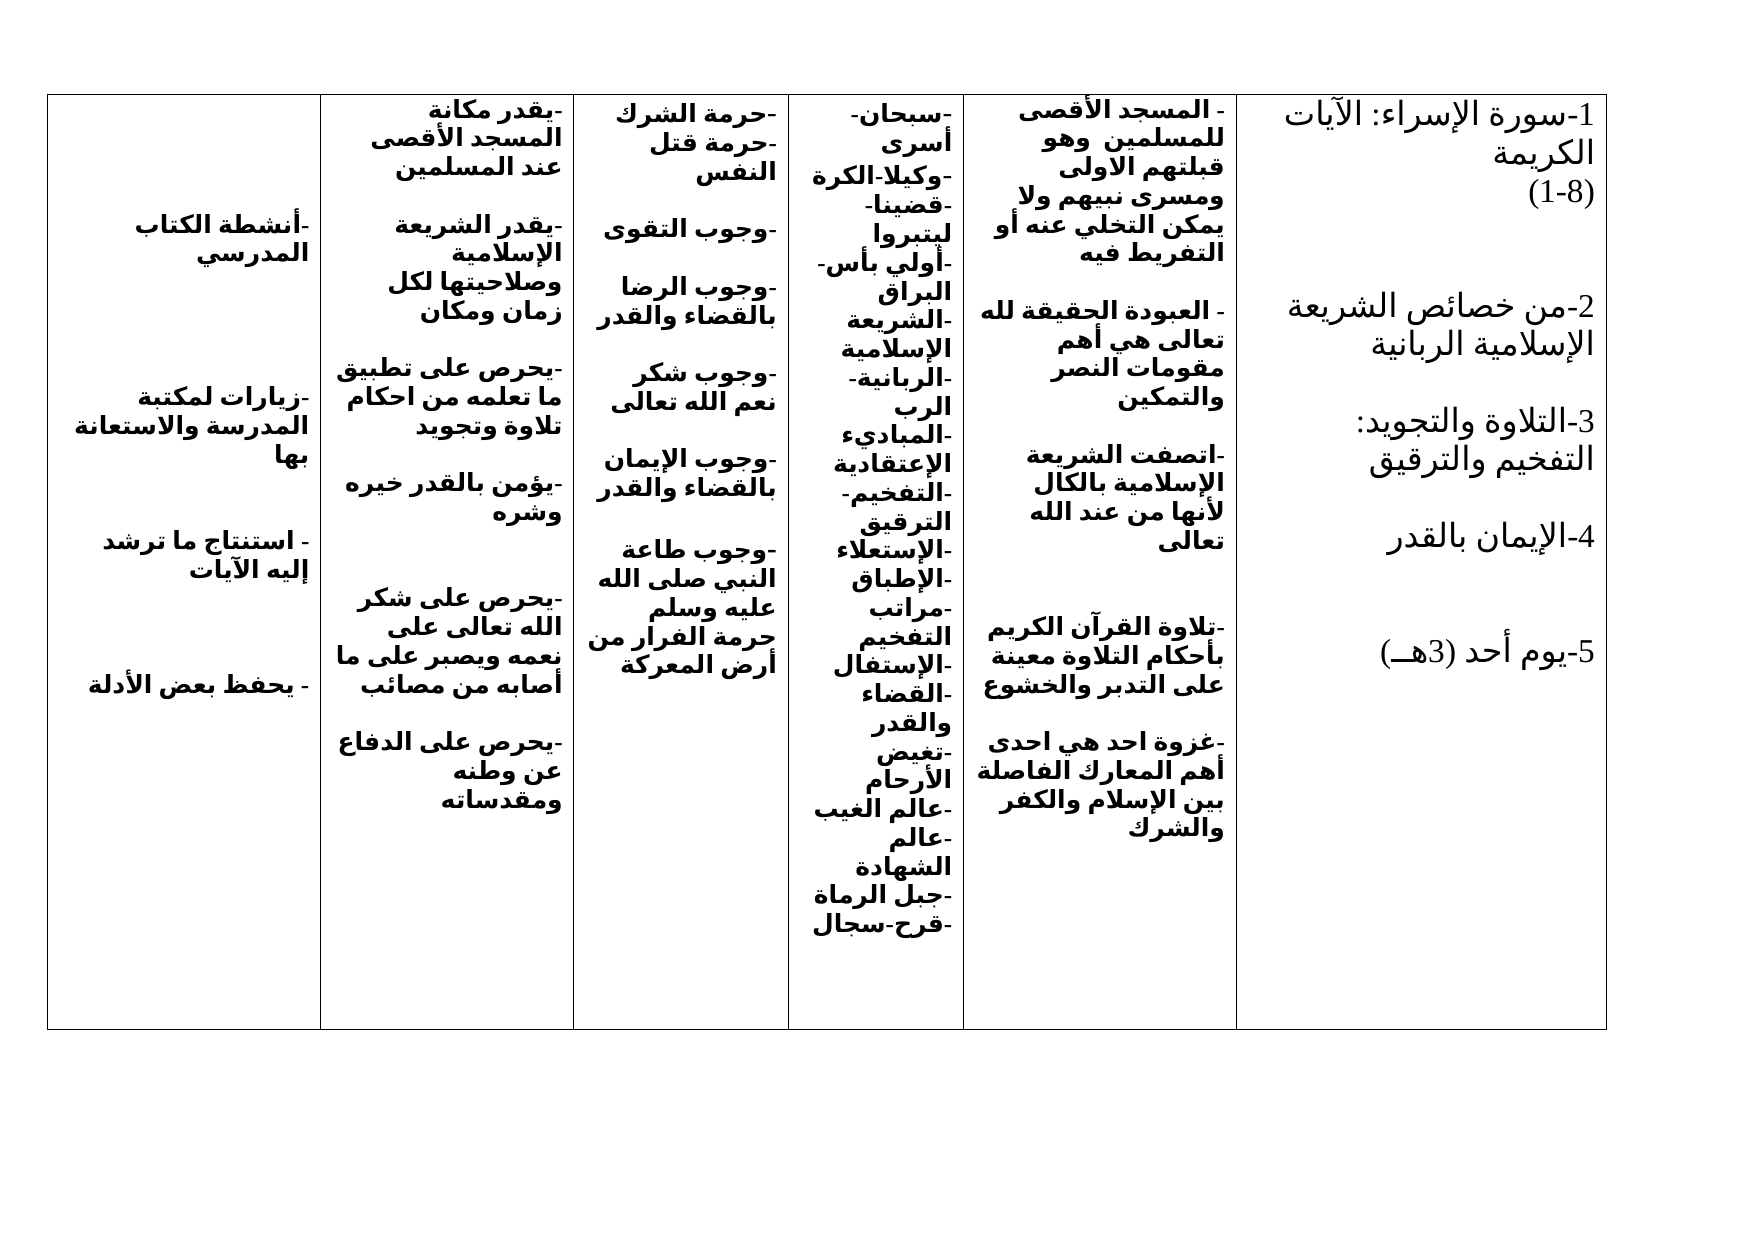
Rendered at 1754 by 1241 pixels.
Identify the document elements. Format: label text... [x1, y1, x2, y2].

table_cell 1-سورة الإسراء: الآيات الكريمة (1-8) 2-من خصائص الشريعة الإسلامية الربانية 3-التلاوة والتجويد: التفخيم والترقيق 4-الإيمان بالقدر 5-يوم أحد (3هــ) [1237, 95, 1606, 1029]
table_cell -أنشطة الكتاب المدرسي -زيارات لمكتبة المدرسة والاستعانة بها - استنتاج ما ترشد إليه الآيات - يحفظ بعض الأدلة [48, 95, 320, 1029]
table_cell - المسجد الأقصى للمسلمين وهو قبلتهم الاولى ومسرى نبيهم ولا يمكن التخلي عنه أو التفريط فيه - العبودة الحقيقة لله تعالى هي أهم مقومات النصر والتمكين -اتصفت الشريعة الإسلامية بالكال لأنها من عند الله تعالى -تلاوة القرآن الكريم بأحكام التلاوة معينة على التدبر والخشوع -غزوة احد هي احدى أهم المعارك الفاصلة بين الإسلام والكفر والشرك [964, 95, 1236, 1029]
table_cell -يقدر مكانة المسجد الأقصى عند المسلمين -يقدر الشريعة الإسلامية وصلاحيتها لكل زمان ومكان -يحرص على تطبيق ما تعلمه من احكام تلاوة وتجويد -يؤمن بالقدر خيره وشره -يحرص على شكر الله تعالى على نعمه ويصبر على ما أصابه من مصائب -يحرص على الدفاع عن وطنه ومقدساته [321, 95, 573, 1029]
table_cell -سبحان-أسرى -وكيلا-الكرة -قضينا-ليتبروا -أولي بأس-البراق -الشريعة الإسلامية -الربانية-الرب -المباديء الإعتقادية -التفخيم-الترقيق -الإستعلاء -الإطباق -مراتب التفخيم -الإستفال -القضاء والقدر -تغيض الأرحام -عالم الغيب -عالم الشهادة -جبل الرماة -قرح-سجال [789, 95, 963, 1029]
table_cell -حرمة الشرك -حرمة قتل النفس -وجوب التقوى -وجوب الرضا بالقضاء والقدر -وجوب شكر نعم الله تعالى -وجوب الإيمان بالقضاء والقدر -وجوب طاعة النبي صلى الله عليه وسلم حرمة الفرار من أرض المعركة [574, 95, 788, 1029]
